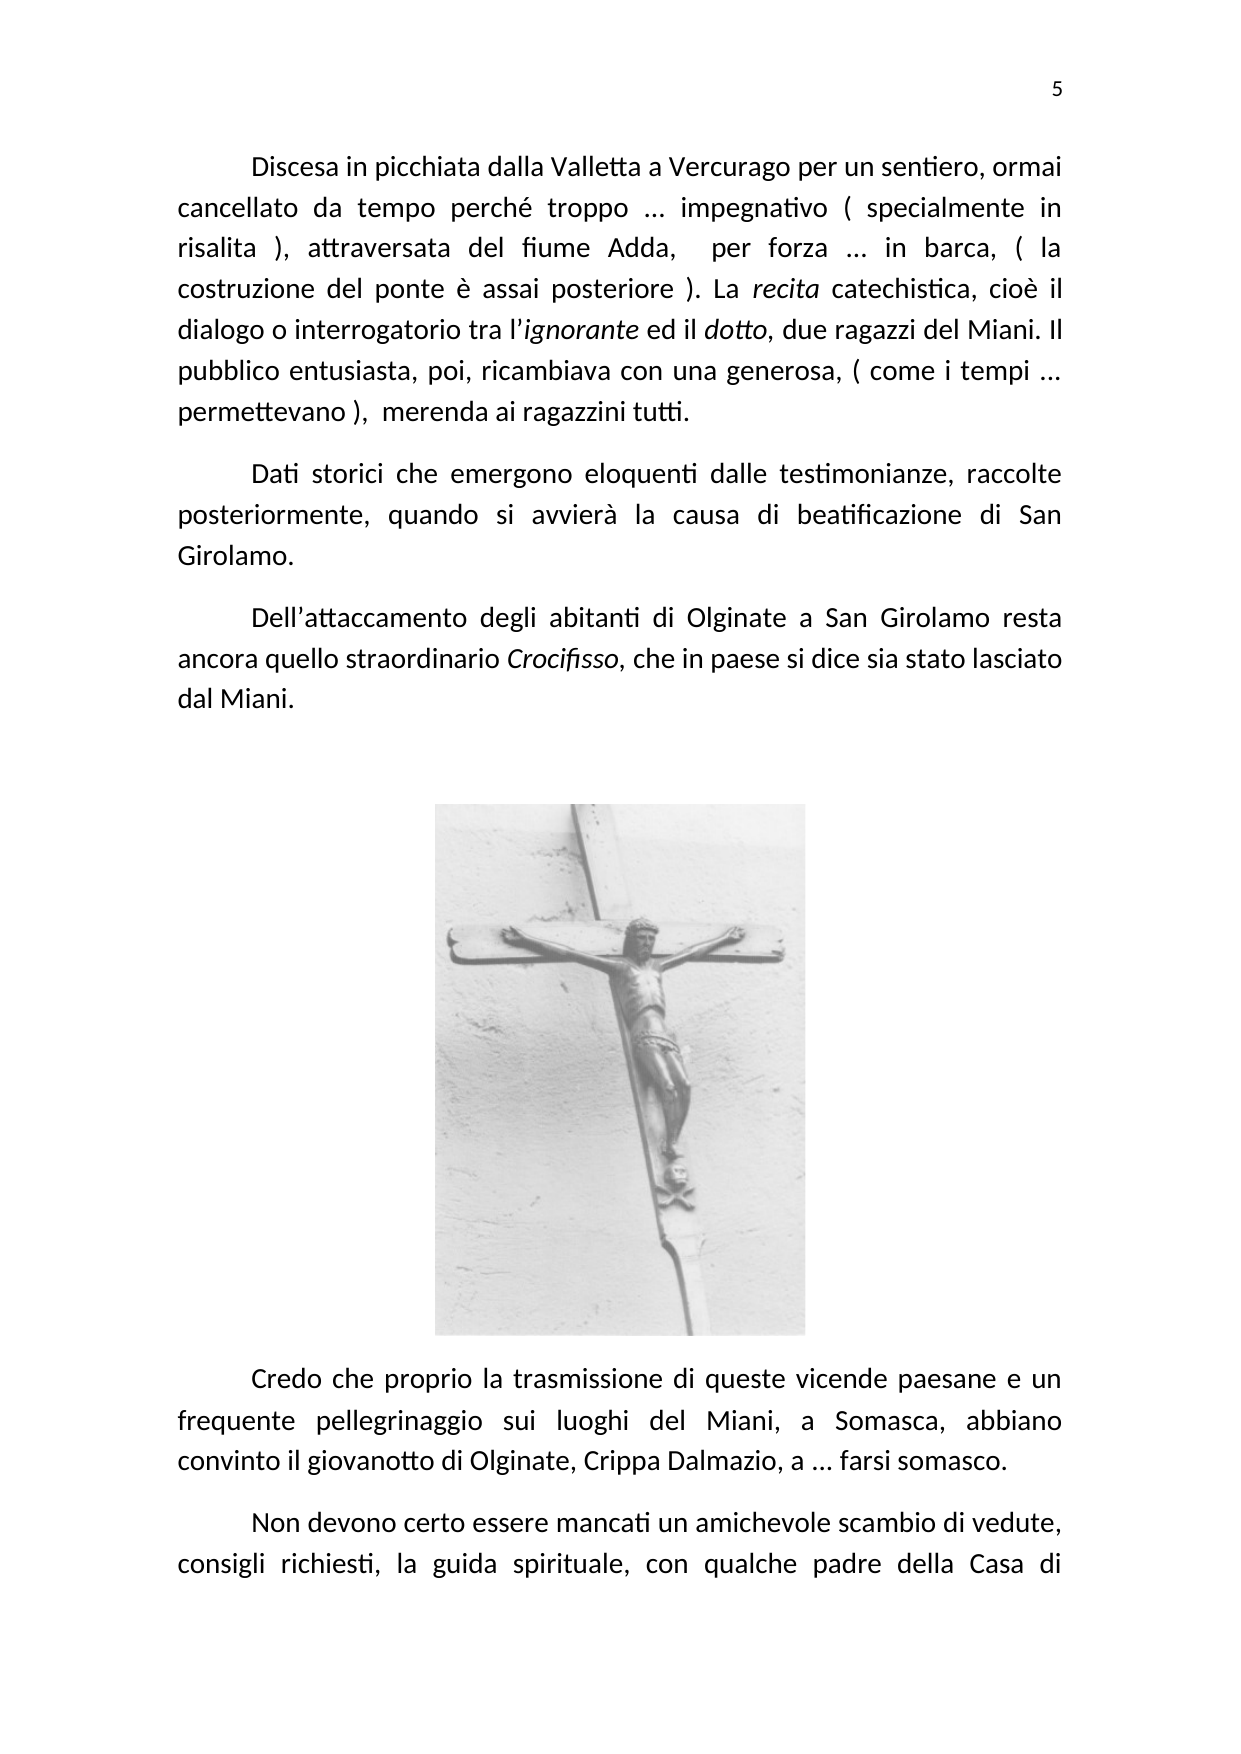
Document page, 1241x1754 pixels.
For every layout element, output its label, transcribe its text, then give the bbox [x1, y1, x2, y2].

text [177, 1504, 1063, 1581]
picture [435, 804, 806, 1336]
text Dati storici che emergono eloquenti dalle testimonianze, raccolte posteriormente, quando si avvierà la causa di beatificazione di San Girolamo. [177, 455, 1063, 573]
text Credo che proprio la trasmissione di queste vicende paesane e un frequente pellegrinaggio sui luoghi del Miani, a Somasca, abbiano convinto il giovanotto di Olginate, Crippa Dalmazio, a ... farsi somasco. [177, 1361, 1063, 1478]
text Dell’attaccamento degli abitanti di Olginate a San Girolamo resta ancora quello straordinario Crocifisso, che in paese si dice sia stato lasciato dal Miani. [177, 599, 1063, 716]
text Discesa in picchiata dalla Valletta a Vercurago per un sentiero, ormai cancellato da tempo perché troppo ... impegnativo ( specialmente in risalita ), attraversata del fiume Adda, per forza ... in barca, ( la costruzione del ponte è assai posteriore ). La recita catechistica, cioè il dialogo o interrogatorio tra l’ignorante ed il dotto, due ragazzi del Miani. Il pubblico entusiasta, poi, ricambiava con una generosa, ( come i tempi ... permettevano ), merenda ai ragazzini tutti. [177, 148, 1063, 429]
